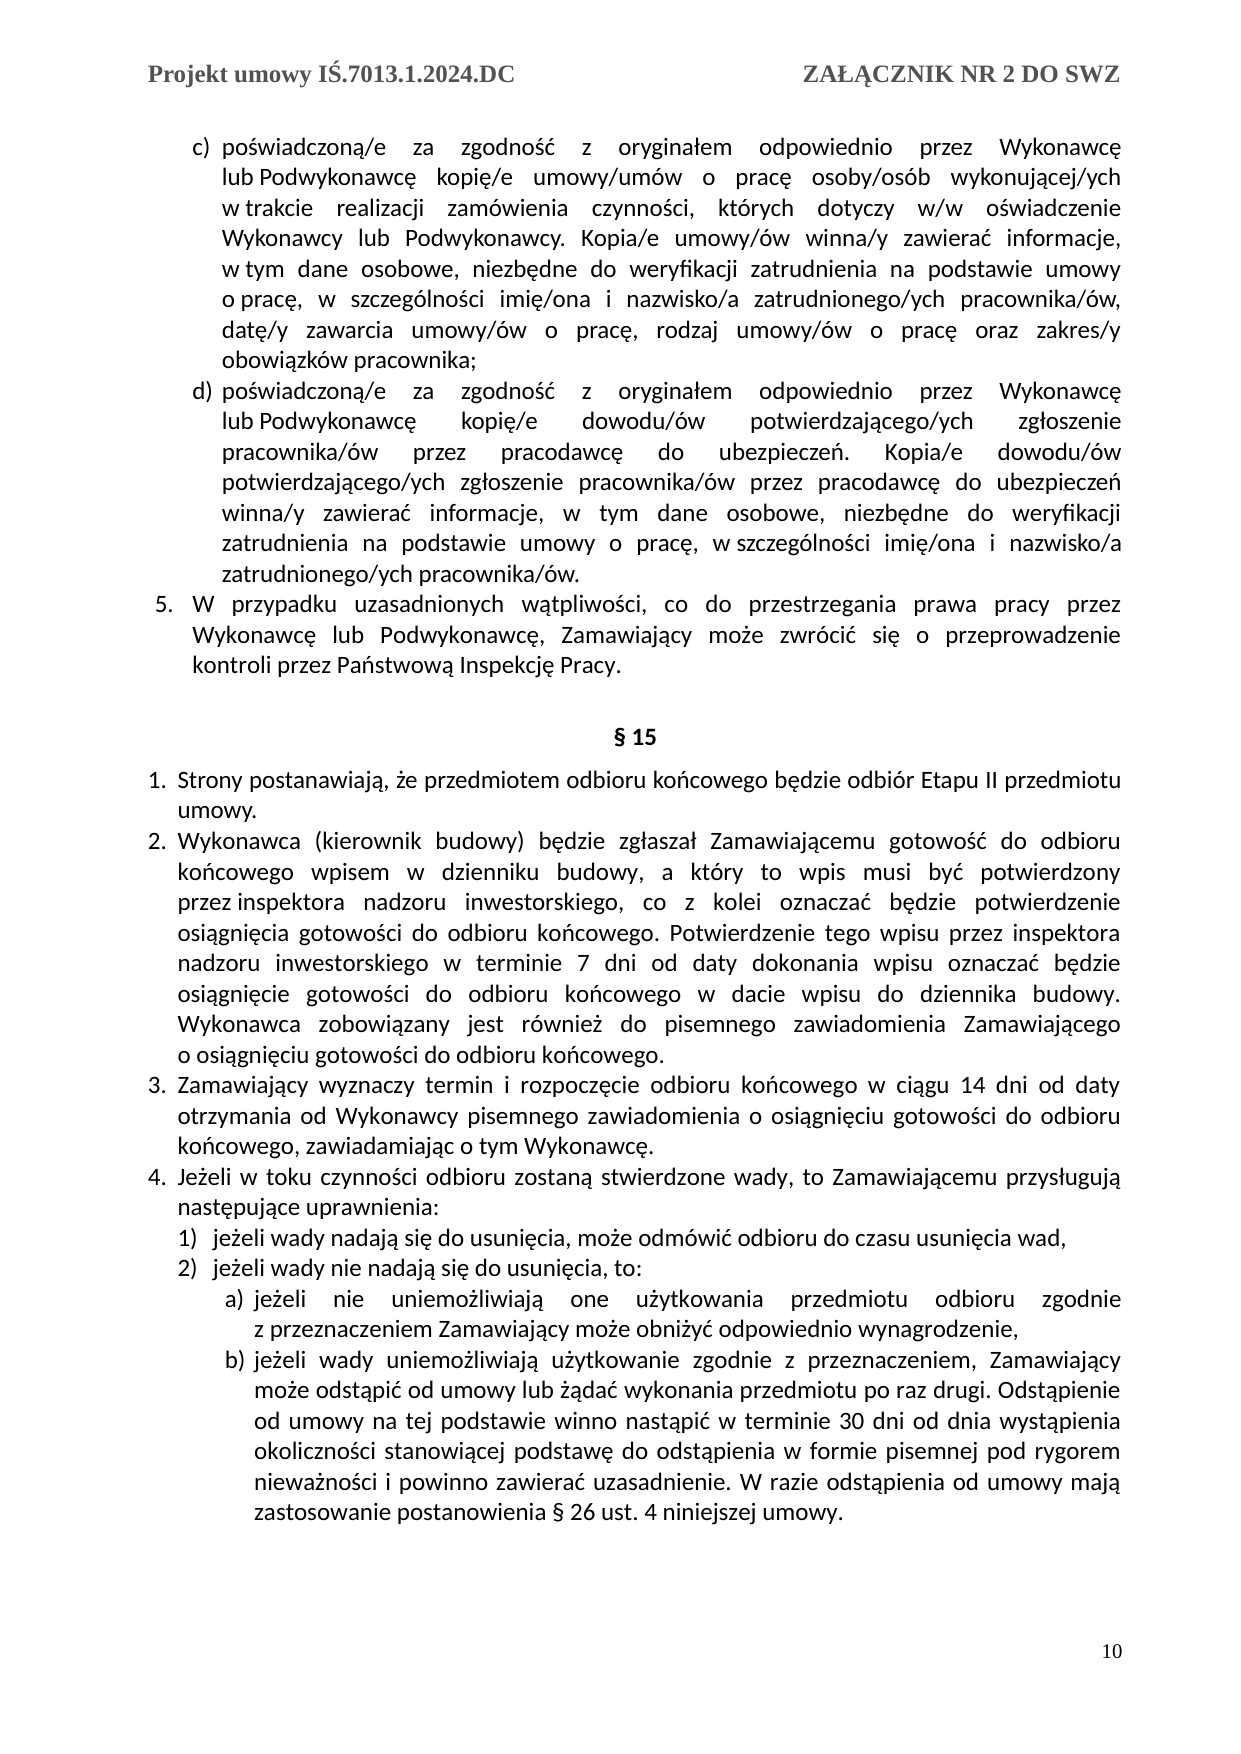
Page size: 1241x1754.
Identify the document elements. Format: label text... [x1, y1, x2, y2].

text § 15 [148, 721, 1122, 752]
list Strony postanawiają, że przedmiotem odbioru końcowego będzie odbiór Etapu II przedmiotu umowy. [148, 764, 1122, 825]
list jeżeli wady nadają się do usunięcia, może odmówić odbioru do czasu usunięcia wad, [177, 1222, 1122, 1252]
list poświadczoną/e za zgodność z oryginałem odpowiednio przez Wykonawcę lub Podwykonawcę kopię/e dowodu/ów potwierdzającego/ych zgłoszenie pracownika/ów przez pracodawcę do ubezpieczeń. Kopia/e dowodu/ów potwierdzającego/ych zgłoszenie pracownika/ów przez pracodawcę do ubezpieczeń winna/y zawierać informacje, w tym dane osobowe, niezbędne do weryfikacji zatrudnienia na podstawie umowy o pracę, w szczególności imię/ona i nazwisko/a zatrudnionego/ych pracownika/ów. [192, 375, 1122, 589]
list Jeżeli w toku czynności odbioru zostaną stwierdzone wady, to Zamawiającemu przysługują następujące uprawnienia: [148, 1161, 1122, 1222]
list jeżeli wady nie nadają się do usunięcia, to: [177, 1252, 1122, 1283]
list Wykonawca (kierownik budowy) będzie zgłaszał Zamawiającemu gotowość do odbioru końcowego wpisem w dzienniku budowy, a który to wpis musi być potwierdzony przez inspektora nadzoru inwestorskiego, co z kolei oznaczać będzie potwierdzenie osiągnięcia gotowości do odbioru końcowego. Potwierdzenie tego wpisu przez inspektora nadzoru inwestorskiego w terminie 7 dni od daty dokonania wpisu oznaczać będzie osiągnięcie gotowości do odbioru końcowego w dacie wpisu do dziennika budowy. Wykonawca zobowiązany jest również do pisemnego zawiadomienia Zamawiającego o osiągnięciu gotowości do odbioru końcowego. [148, 825, 1122, 1069]
list Zamawiający wyznaczy termin i rozpoczęcie odbioru końcowego w ciągu 14 dni od daty otrzymania od Wykonawcy pisemnego zawiadomienia o osiągnięciu gotowości do odbioru końcowego, zawiadamiając o tym Wykonawcę. [148, 1069, 1122, 1161]
list jeżeli wady uniemożliwiają użytkowanie zgodnie z przeznaczeniem, Zamawiający może odstąpić od umowy lub żądać wykonania przedmiotu po raz drugi. Odstąpienie od umowy na tej podstawie winno nastąpić w terminie 30 dni od dnia wystąpienia okoliczności stanowiącej podstawę do odstąpienia w formie pisemnej pod rygorem nieważności i powinno zawierać uzasadnienie. W razie odstąpienia od umowy mają zastosowanie postanowienia § 26 ust. 4 niniejszej umowy. [224, 1344, 1122, 1527]
list poświadczoną/e za zgodność z oryginałem odpowiednio przez Wykonawcę lub Podwykonawcę kopię/e umowy/umów o pracę osoby/osób wykonującej/ych w trakcie realizacji zamówienia czynności, których dotyczy w/w oświadczenie Wykonawcy lub Podwykonawcy. Kopia/e umowy/ów winna/y zawierać informacje, w tym dane osobowe, niezbędne do weryfikacji zatrudnienia na podstawie umowy o pracę, w szczególności imię/ona i nazwisko/a zatrudnionego/ych pracownika/ów, datę/y zawarcia umowy/ów o pracę, rodzaj umowy/ów o pracę oraz zakres/y obowiązków pracownika; [192, 131, 1122, 375]
list W przypadku uzasadnionych wątpliwości, co do przestrzegania prawa pracy przez Wykonawcę lub Podwykonawcę, Zamawiający może zwrócić się o przeprowadzenie kontroli przez Państwową Inspekcję Pracy. [154, 589, 1122, 680]
list jeżeli nie uniemożliwiają one użytkowania przedmiotu odbioru zgodnie z przeznaczeniem Zamawiający może obniżyć odpowiednio wynagrodzenie, [224, 1283, 1122, 1344]
